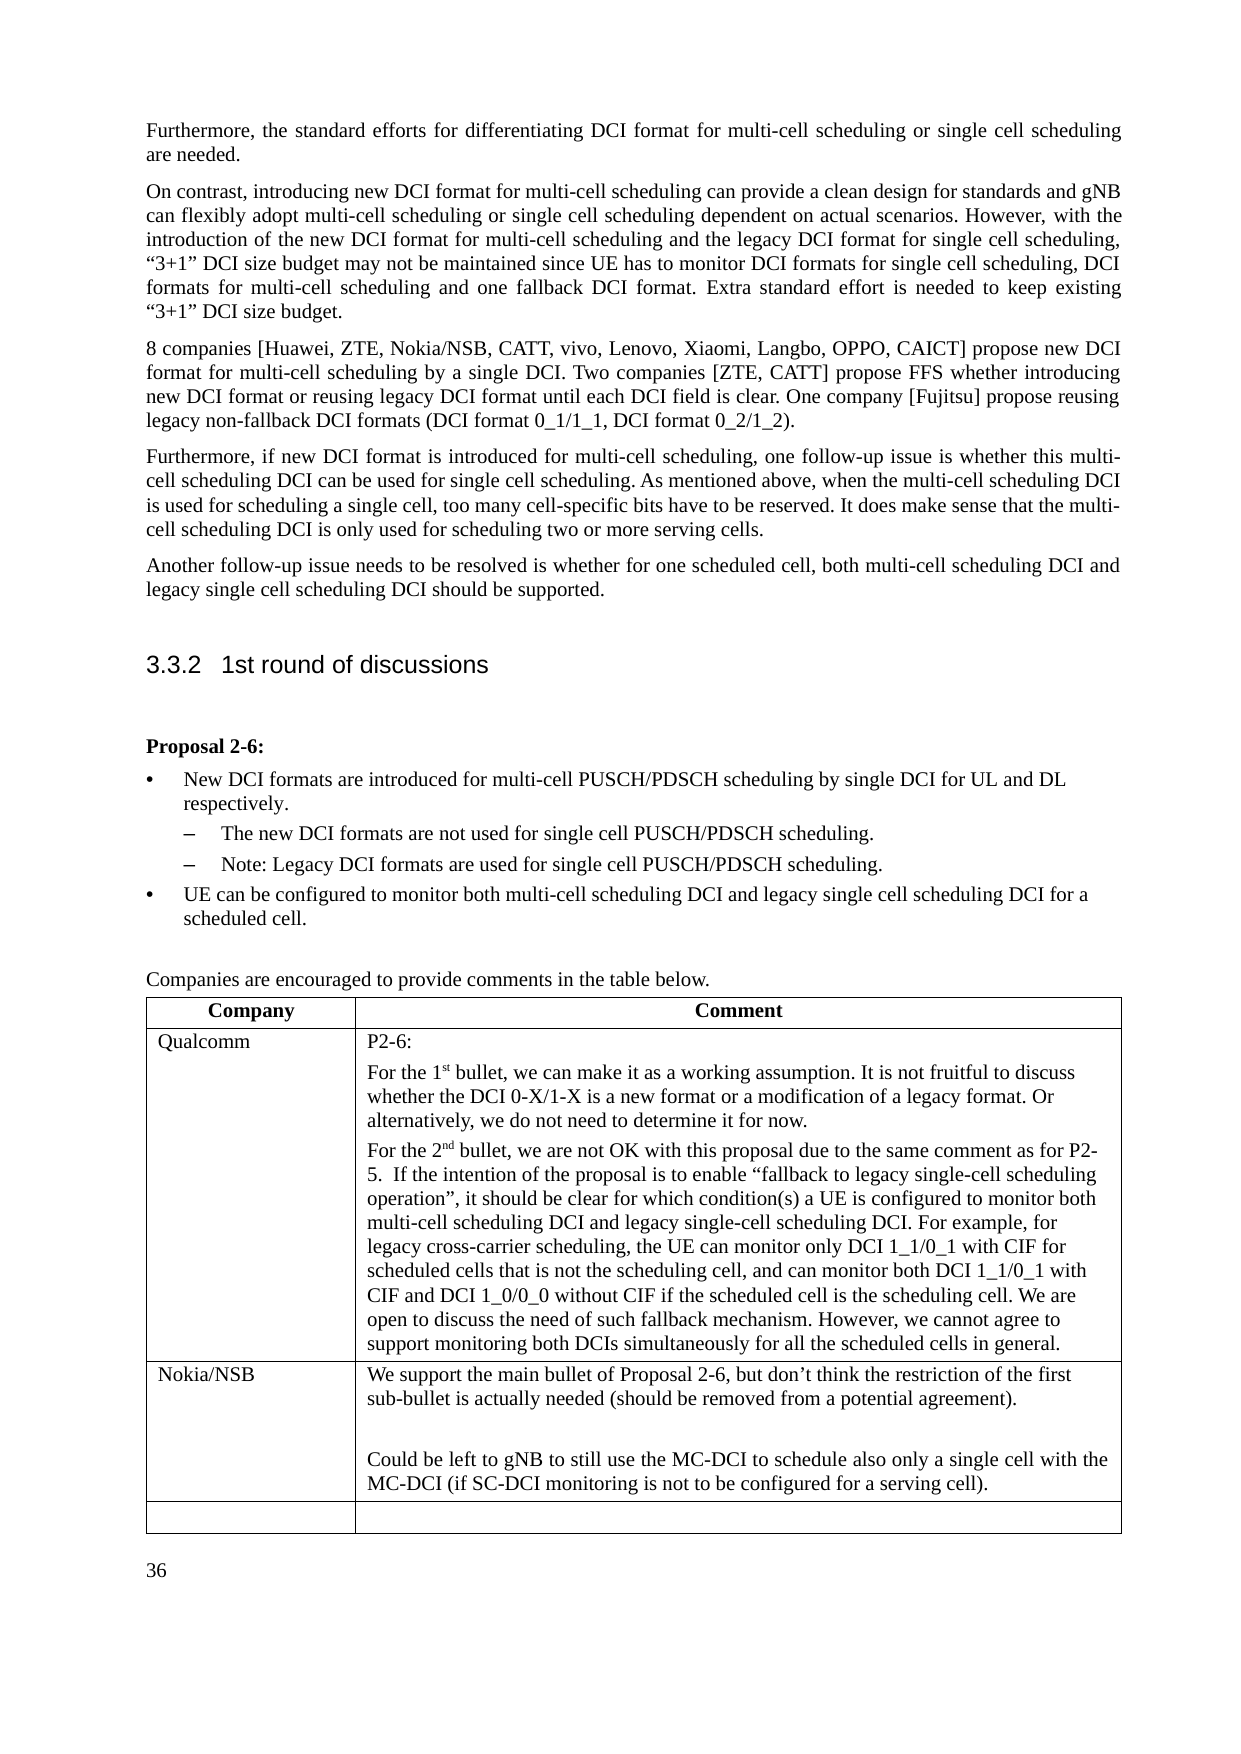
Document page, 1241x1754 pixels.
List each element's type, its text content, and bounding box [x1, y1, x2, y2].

list The new DCI formats are not used for single cell PUSCH/PDSCH scheduling. [183, 821, 1122, 845]
list Note: Legacy DCI formats are used for single cell PUSCH/PDSCH scheduling. [183, 851, 1122, 876]
table_cell P2-6: For the 1st bullet, we can make it as a working assumption. It is not fruitful to discuss whether the DCI 0-X/1-X is a new format or a modification of a legacy format. Or alternatively, we do not need to determine it for now. For the 2nd bullet, we are not OK with this proposal due to the same comment as for P2-5. If the intention of the proposal is to enable “fallback to legacy single-cell scheduling operation”, it should be clear for which condition(s) a UE is configured to monitor both multi-cell scheduling DCI and legacy single-cell scheduling DCI. For example, for legacy cross-carrier scheduling, the UE can monitor only DCI 1_1/0_1 with CIF for scheduled cells that is not the scheduling cell, and can monitor both DCI 1_1/0_1 with CIF and DCI 1_0/0_0 without CIF if the scheduled cell is the scheduling cell. We are open to discuss the need of such fallback mechanism. However, we cannot agree to support monitoring both DCIs simultaneously for all the scheduled cells in general. [356, 1029, 1121, 1361]
table_cell Nokia/NSB [147, 1362, 355, 1501]
table_cell We support the main bullet of Proposal 2-6, but don’t think the restriction of the first sub-bullet is actually needed (should be removed from a potential agreement). Could be left to gNB to still use the MC-DCI to schedule also only a single cell with the MC-DCI (if SC-DCI monitoring is not to be configured for a serving cell). [356, 1362, 1121, 1501]
table_header Company [147, 998, 355, 1028]
subtitle Proposal 2-6: [146, 734, 1122, 758]
text 8 companies [Huawei, ZTE, Nokia/NSB, CATT, vivo, Lenovo, Xiaomi, Langbo, OPPO, CAICT] propose new DCI format for multi-cell scheduling by a single DCI. Two companies [ZTE, CATT] propose FFS whether introducing new DCI format or reusing legacy DCI format until each DCI field is clear. One company [Fujitsu] propose reusing legacy non-fallback DCI formats (DCI format 0_1/1_1, DCI format 0_2/1_2). [146, 336, 1122, 432]
table_cell [147, 1502, 355, 1532]
text Companies are encouraged to provide comments in the table below. [146, 967, 1122, 991]
text On contrast, introducing new DCI format for multi-cell scheduling can provide a clean design for standards and gNB can flexibly adopt multi-cell scheduling or single cell scheduling dependent on actual scenarios. However, with the introduction of the new DCI format for multi-cell scheduling and the legacy DCI format for single cell scheduling, “3+1” DCI size budget may not be maintained since UE has to monitor DCI formats for single cell scheduling, DCI formats for multi-cell scheduling and one fallback DCI format. Extra standard effort is needed to keep existing “3+1” DCI size budget. [146, 179, 1122, 323]
list New DCI formats are introduced for multi-cell PUSCH/PDSCH scheduling by single DCI for UL and DL respectively. [146, 767, 1122, 815]
text Another follow-up issue needs to be resolved is whether for one scheduled cell, both multi-cell scheduling DCI and legacy single cell scheduling DCI should be supported. [146, 553, 1122, 601]
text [146, 118, 1122, 166]
table_cell Qualcomm [147, 1029, 355, 1361]
list UE can be configured to monitor both multi-cell scheduling DCI and legacy single cell scheduling DCI for a scheduled cell. [146, 882, 1122, 930]
table_cell [356, 1502, 1121, 1532]
table_header Comment [356, 998, 1121, 1028]
subtitle 1st round of discussions [146, 650, 1122, 679]
text Furthermore, if new DCI format is introduced for multi-cell scheduling, one follow-up issue is whether this multi-cell scheduling DCI can be used for single cell scheduling. As mentioned above, when the multi-cell scheduling DCI is used for scheduling a single cell, too many cell-specific bits have to be reserved. It does make sense that the multi-cell scheduling DCI is only used for scheduling two or more serving cells. [146, 444, 1122, 541]
